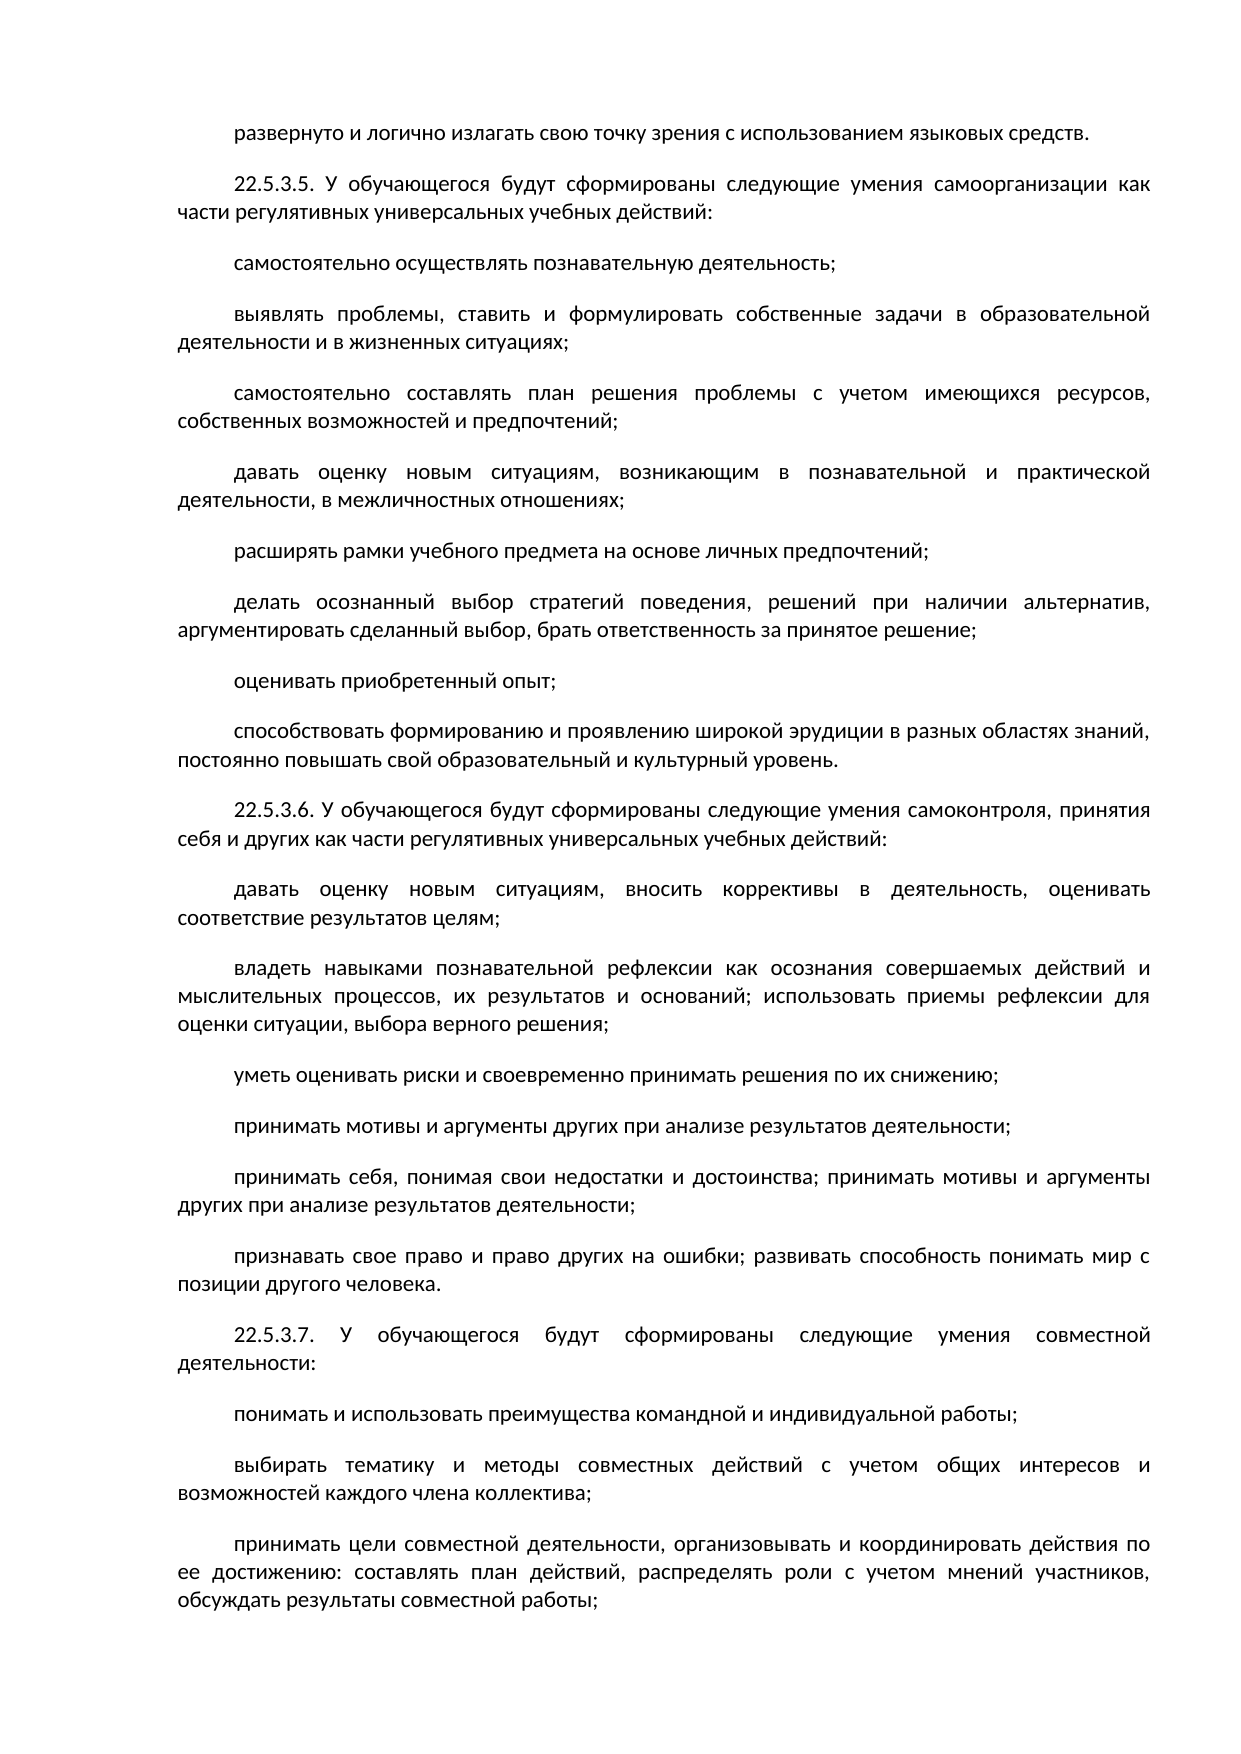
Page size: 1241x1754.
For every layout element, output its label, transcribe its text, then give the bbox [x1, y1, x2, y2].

text оценивать приобретенный опыт; [177, 666, 1152, 694]
text выявлять проблемы, ставить и формулировать собственные задачи в образовательной деятельности и в жизненных ситуациях; [177, 299, 1152, 355]
text делать осознанный выбор стратегий поведения, решений при наличии альтернатив, аргументировать сделанный выбор, брать ответственность за принятое решение; [177, 587, 1152, 643]
text 22.5.3.5. У обучающегося будут сформированы следующие умения самоорганизации как части регулятивных универсальных учебных действий: [177, 169, 1152, 225]
text принимать себя, понимая свои недостатки и достоинства; принимать мотивы и аргументы других при анализе результатов деятельности; [177, 1162, 1152, 1218]
text самостоятельно составлять план решения проблемы с учетом имеющихся ресурсов, собственных возможностей и предпочтений; [177, 378, 1152, 434]
text признавать свое право и право других на ошибки; развивать способность понимать мир с позиции другого человека. [177, 1241, 1152, 1297]
text расширять рамки учебного предмета на основе личных предпочтений; [177, 536, 1152, 564]
text принимать мотивы и аргументы других при анализе результатов деятельности; [177, 1111, 1152, 1139]
text способствовать формированию и проявлению широкой эрудиции в разных областях знаний, постоянно повышать свой образовательный и культурный уровень. [177, 717, 1152, 773]
text понимать и использовать преимущества командной и индивидуальной работы; [177, 1399, 1152, 1427]
text 22.5.3.7. У обучающегося будут сформированы следующие умения совместной деятельности: [177, 1320, 1152, 1376]
text развернуто и логично излагать свою точку зрения с использованием языковых средств. [177, 118, 1152, 146]
text давать оценку новым ситуациям, возникающим в познавательной и практической деятельности, в межличностных отношениях; [177, 457, 1152, 513]
text давать оценку новым ситуациям, вносить коррективы в деятельность, оценивать соответствие результатов целям; [177, 874, 1152, 931]
text владеть навыками познавательной рефлексии как осознания совершаемых действий и мыслительных процессов, их результатов и оснований; использовать приемы рефлексии для оценки ситуации, выбора верного решения; [177, 953, 1152, 1038]
text принимать цели совместной деятельности, организовывать и координировать действия по ее достижению: составлять план действий, распределять роли с учетом мнений участников, обсуждать результаты совместной работы; [177, 1529, 1152, 1613]
text уметь оценивать риски и своевременно принимать решения по их снижению; [177, 1061, 1152, 1088]
text самостоятельно осуществлять познавательную деятельность; [177, 248, 1152, 276]
text выбирать тематику и методы совместных действий с учетом общих интересов и возможностей каждого члена коллектива; [177, 1450, 1152, 1506]
text 22.5.3.6. У обучающегося будут сформированы следующие умения самоконтроля, принятия себя и других как части регулятивных универсальных учебных действий: [177, 796, 1152, 852]
